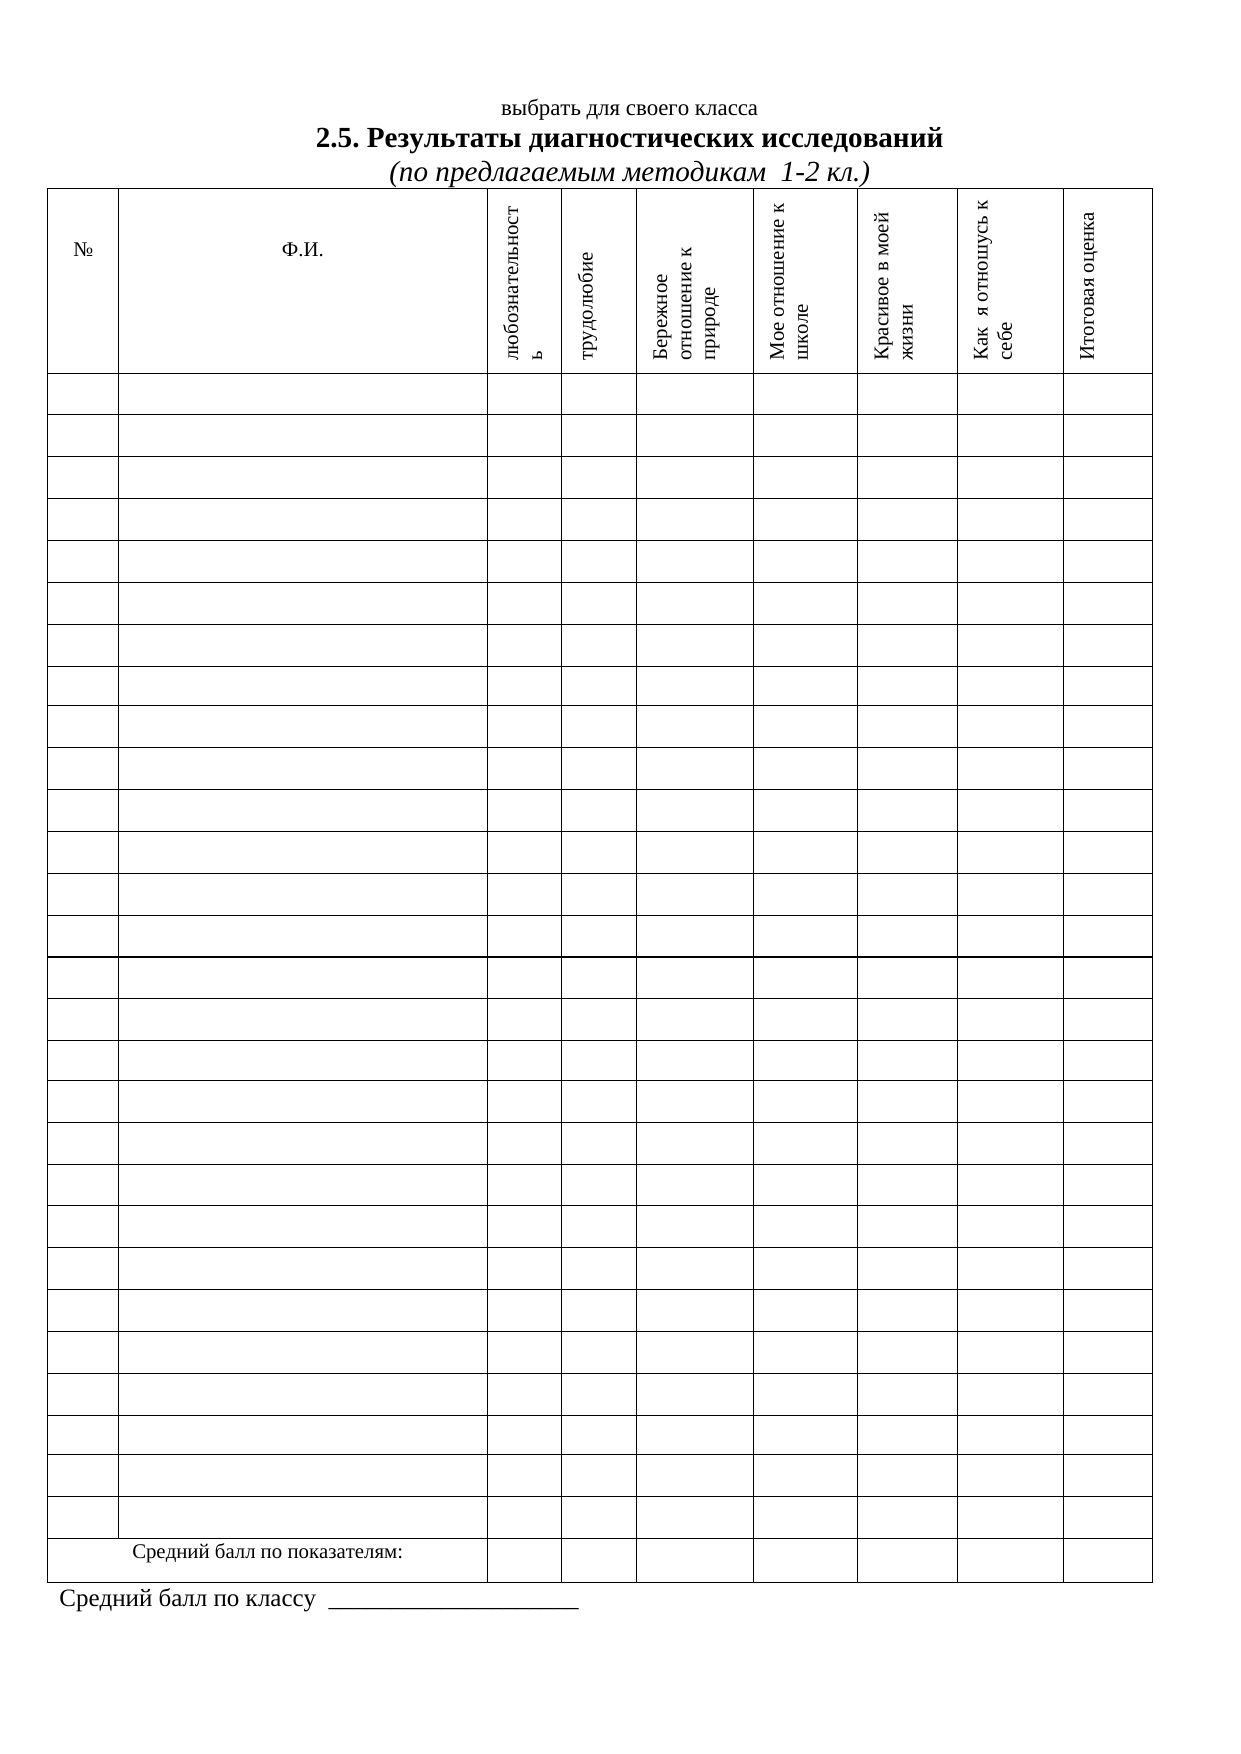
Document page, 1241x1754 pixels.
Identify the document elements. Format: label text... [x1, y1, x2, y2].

table_cell [637, 1374, 753, 1415]
table_cell [562, 874, 636, 914]
table_cell [1064, 748, 1152, 789]
table_cell [958, 748, 1063, 789]
table_cell [754, 415, 857, 456]
table_cell [48, 1497, 118, 1538]
table_cell [488, 999, 561, 1040]
table_cell [858, 1041, 957, 1080]
table_cell [958, 1206, 1063, 1247]
table_cell [858, 1081, 957, 1122]
table_cell [488, 1081, 561, 1122]
table_cell [562, 1416, 636, 1454]
table_cell [119, 1041, 487, 1080]
table_cell [1064, 1165, 1152, 1205]
table_cell [858, 541, 957, 582]
table_cell [754, 499, 857, 540]
table_cell [488, 874, 561, 914]
table_cell [48, 916, 118, 956]
table_cell [858, 499, 957, 540]
table_cell [488, 706, 561, 747]
table_cell [48, 583, 118, 624]
table_cell [858, 1248, 957, 1289]
table_cell [858, 1165, 957, 1205]
table_cell [858, 999, 957, 1040]
table_cell [562, 1041, 636, 1080]
table_header любознательность [488, 189, 561, 372]
table_cell [754, 832, 857, 873]
table_cell [1064, 667, 1152, 705]
table_cell [754, 1165, 857, 1205]
table_cell [562, 625, 636, 666]
table_cell [754, 1123, 857, 1163]
table_cell [48, 1081, 118, 1122]
table_header Ф.И. [119, 189, 487, 372]
table_cell [562, 583, 636, 624]
table_cell [1064, 541, 1152, 582]
table_cell [119, 499, 487, 540]
table_cell [1064, 1539, 1152, 1582]
table_cell [958, 415, 1063, 456]
table_cell [488, 667, 561, 705]
table_cell [562, 1165, 636, 1205]
table_cell [958, 1165, 1063, 1205]
table_cell [119, 625, 487, 666]
table_cell [562, 916, 636, 956]
table_cell [754, 790, 857, 831]
table_cell [119, 706, 487, 747]
table_cell [858, 1123, 957, 1163]
table_cell [562, 958, 636, 998]
table_cell [562, 374, 636, 414]
table_cell [48, 374, 118, 414]
table_header Бережное отношение к природе [637, 189, 753, 372]
table_cell [562, 541, 636, 582]
table_cell [488, 625, 561, 666]
table_header Красивое в моей жизни [858, 189, 957, 372]
table_cell [119, 999, 487, 1040]
table_cell [119, 1081, 487, 1122]
table_cell [858, 1497, 957, 1538]
table_cell [48, 706, 118, 747]
table_cell [958, 499, 1063, 540]
table_cell [958, 1248, 1063, 1289]
table_cell [48, 999, 118, 1040]
table_cell [754, 874, 857, 914]
table_cell [637, 583, 753, 624]
table_cell [48, 1332, 118, 1373]
table_cell [119, 1290, 487, 1331]
table_cell [562, 667, 636, 705]
table_cell [858, 790, 957, 831]
table_cell [637, 748, 753, 789]
table_cell [119, 874, 487, 914]
table_cell [637, 1123, 753, 1163]
table_cell [119, 1497, 487, 1538]
table_cell [754, 374, 857, 414]
table_cell [754, 583, 857, 624]
table_cell [1064, 706, 1152, 747]
table_cell [958, 1290, 1063, 1331]
table_cell [858, 1416, 957, 1454]
table_cell [119, 916, 487, 956]
table_cell [637, 1041, 753, 1080]
table_cell [958, 790, 1063, 831]
table_cell [119, 1248, 487, 1289]
table_cell [562, 1081, 636, 1122]
table_cell [637, 625, 753, 666]
table_cell [119, 541, 487, 582]
table_cell [488, 541, 561, 582]
table_cell [562, 1206, 636, 1247]
table_cell [637, 667, 753, 705]
table_cell [858, 1374, 957, 1415]
table_cell [48, 457, 118, 498]
table_cell [48, 1248, 118, 1289]
table_cell [1064, 1123, 1152, 1163]
table_cell [958, 1497, 1063, 1538]
table_cell [1064, 457, 1152, 498]
table_cell [562, 1539, 636, 1582]
table_cell [958, 625, 1063, 666]
table_cell [1064, 583, 1152, 624]
table_cell [1064, 958, 1152, 998]
table_cell [488, 1332, 561, 1373]
table_cell [1064, 1290, 1152, 1331]
table_cell [858, 374, 957, 414]
text Средний балл по классу ____________________ [59, 1583, 1200, 1612]
table_cell [119, 790, 487, 831]
table_cell [48, 499, 118, 540]
table_header трудолюбие [562, 189, 636, 372]
table_cell [637, 1455, 753, 1496]
table_cell [48, 1374, 118, 1415]
table_cell [119, 457, 487, 498]
table_cell [754, 1455, 857, 1496]
table_cell [637, 790, 753, 831]
text (по предлагаемым методикам 1-2 кл.) [59, 154, 1200, 187]
table_cell [119, 415, 487, 456]
table_cell [119, 1332, 487, 1373]
table_cell [958, 1041, 1063, 1080]
table_cell [858, 916, 957, 956]
table_cell [958, 374, 1063, 414]
table_cell [488, 1123, 561, 1163]
table_cell [858, 958, 957, 998]
table_cell Средний балл по показателям: [48, 1539, 487, 1582]
table_cell [858, 1332, 957, 1373]
table_cell [958, 1455, 1063, 1496]
table_cell [48, 667, 118, 705]
table_cell [958, 874, 1063, 914]
table_cell [562, 832, 636, 873]
table_cell [637, 499, 753, 540]
table_cell [754, 625, 857, 666]
table_cell [637, 374, 753, 414]
table_cell [48, 415, 118, 456]
table_header Мое отношение к школе [754, 189, 857, 372]
table_cell [754, 1374, 857, 1415]
table_cell [1064, 832, 1152, 873]
table_cell [488, 1539, 561, 1582]
table_cell [637, 541, 753, 582]
table_cell [48, 541, 118, 582]
table_cell [119, 1123, 487, 1163]
table_cell [637, 1416, 753, 1454]
table_cell [562, 1123, 636, 1163]
table_cell [119, 748, 487, 789]
table_cell [1064, 1374, 1152, 1415]
table_cell [48, 1290, 118, 1331]
table_cell [858, 874, 957, 914]
table_cell [754, 999, 857, 1040]
table_cell [958, 706, 1063, 747]
table_cell [637, 415, 753, 456]
table_cell [637, 457, 753, 498]
table_cell [1064, 1332, 1152, 1373]
table_cell [958, 541, 1063, 582]
table_cell [562, 1332, 636, 1373]
table_cell [858, 1539, 957, 1582]
table_cell [958, 667, 1063, 705]
table_cell [858, 1290, 957, 1331]
table_cell [637, 916, 753, 956]
table_cell [1064, 1081, 1152, 1122]
table_cell [754, 541, 857, 582]
table_cell [958, 832, 1063, 873]
table_cell [858, 832, 957, 873]
table_cell [858, 667, 957, 705]
table_cell [48, 958, 118, 998]
table_cell [1064, 1248, 1152, 1289]
table_cell [119, 374, 487, 414]
table_cell [488, 499, 561, 540]
table_cell [958, 958, 1063, 998]
text выбрать для своего класса [59, 94, 1200, 120]
table_cell [858, 1206, 957, 1247]
table_cell [754, 1332, 857, 1373]
table_cell [754, 1248, 857, 1289]
table_cell [858, 457, 957, 498]
table_cell [562, 1455, 636, 1496]
table_cell [119, 1165, 487, 1205]
table_cell [637, 1332, 753, 1373]
table_cell [637, 1165, 753, 1205]
table_cell [119, 832, 487, 873]
table_cell [1064, 415, 1152, 456]
table_cell [1064, 1416, 1152, 1454]
table_cell [754, 1081, 857, 1122]
table_cell [637, 1206, 753, 1247]
table_cell [1064, 999, 1152, 1040]
table_cell [488, 1497, 561, 1538]
table_cell [562, 1290, 636, 1331]
table_cell [48, 832, 118, 873]
table_cell [637, 874, 753, 914]
table_cell [754, 1206, 857, 1247]
table_header № [48, 189, 118, 372]
table_cell [637, 1290, 753, 1331]
table_cell [488, 1248, 561, 1289]
table_cell [562, 748, 636, 789]
table_header Итоговая оценка [1064, 189, 1152, 372]
table_cell [488, 374, 561, 414]
table_cell [958, 1332, 1063, 1373]
table_header Как я отношусь к себе [958, 189, 1063, 372]
table_cell [562, 999, 636, 1040]
table_cell [754, 667, 857, 705]
table_cell [488, 1206, 561, 1247]
table_cell [1064, 1206, 1152, 1247]
table_cell [958, 583, 1063, 624]
table_cell [562, 415, 636, 456]
table_cell [48, 874, 118, 914]
table_cell [562, 1497, 636, 1538]
table_cell [754, 748, 857, 789]
table_cell [488, 1290, 561, 1331]
table_cell [562, 1248, 636, 1289]
table_cell [958, 916, 1063, 956]
table_cell [637, 958, 753, 998]
table_cell [488, 457, 561, 498]
table_cell [562, 499, 636, 540]
table_cell [562, 706, 636, 747]
table_cell [1064, 790, 1152, 831]
table_cell [488, 916, 561, 956]
table_cell [754, 706, 857, 747]
table_cell [119, 1206, 487, 1247]
table_cell [637, 706, 753, 747]
table_cell [754, 1041, 857, 1080]
table_cell [637, 832, 753, 873]
table_cell [754, 1497, 857, 1538]
table_cell [488, 1374, 561, 1415]
table_cell [488, 748, 561, 789]
table_cell [48, 1206, 118, 1247]
table_cell [119, 1416, 487, 1454]
table_cell [958, 1081, 1063, 1122]
table_cell [1064, 625, 1152, 666]
table_cell [637, 999, 753, 1040]
table_cell [754, 1416, 857, 1454]
table_cell [958, 457, 1063, 498]
table_cell [754, 958, 857, 998]
table_cell [637, 1539, 753, 1582]
table_cell [1064, 1455, 1152, 1496]
table_cell [488, 1416, 561, 1454]
table_cell [958, 1374, 1063, 1415]
table_cell [48, 1123, 118, 1163]
table_cell [488, 1165, 561, 1205]
table_cell [488, 583, 561, 624]
table_cell [754, 916, 857, 956]
table_cell [637, 1081, 753, 1122]
table_cell [562, 1374, 636, 1415]
table_cell [488, 790, 561, 831]
table_cell [48, 1165, 118, 1205]
table_cell [488, 1041, 561, 1080]
table_cell [858, 1455, 957, 1496]
table_cell [48, 1041, 118, 1080]
table_cell [48, 748, 118, 789]
table_cell [1064, 1497, 1152, 1538]
table_cell [754, 457, 857, 498]
table_cell [858, 415, 957, 456]
table_cell [1064, 1041, 1152, 1080]
table_cell [119, 667, 487, 705]
table_cell [562, 457, 636, 498]
table_cell [637, 1497, 753, 1538]
table_cell [958, 1416, 1063, 1454]
table_cell [858, 583, 957, 624]
text 2.5. Результаты диагностических исследований [59, 120, 1200, 154]
table_cell [562, 790, 636, 831]
table_cell [958, 1123, 1063, 1163]
table_cell [1064, 874, 1152, 914]
table_cell [858, 748, 957, 789]
table_cell [1064, 499, 1152, 540]
table_cell [858, 625, 957, 666]
table_cell [48, 1455, 118, 1496]
table_cell [958, 1539, 1063, 1582]
table_cell [119, 958, 487, 998]
table_cell [488, 415, 561, 456]
table_cell [48, 790, 118, 831]
table_cell [958, 999, 1063, 1040]
table_cell [488, 1455, 561, 1496]
table_cell [48, 625, 118, 666]
table_cell [858, 706, 957, 747]
table_cell [119, 583, 487, 624]
table_cell [119, 1374, 487, 1415]
table_cell [48, 1416, 118, 1454]
table_cell [754, 1290, 857, 1331]
table_cell [1064, 916, 1152, 956]
table_cell [119, 1455, 487, 1496]
table_cell [637, 1248, 753, 1289]
table_cell [754, 1539, 857, 1582]
table_cell [488, 832, 561, 873]
table_cell [1064, 374, 1152, 414]
table_cell [488, 958, 561, 998]
